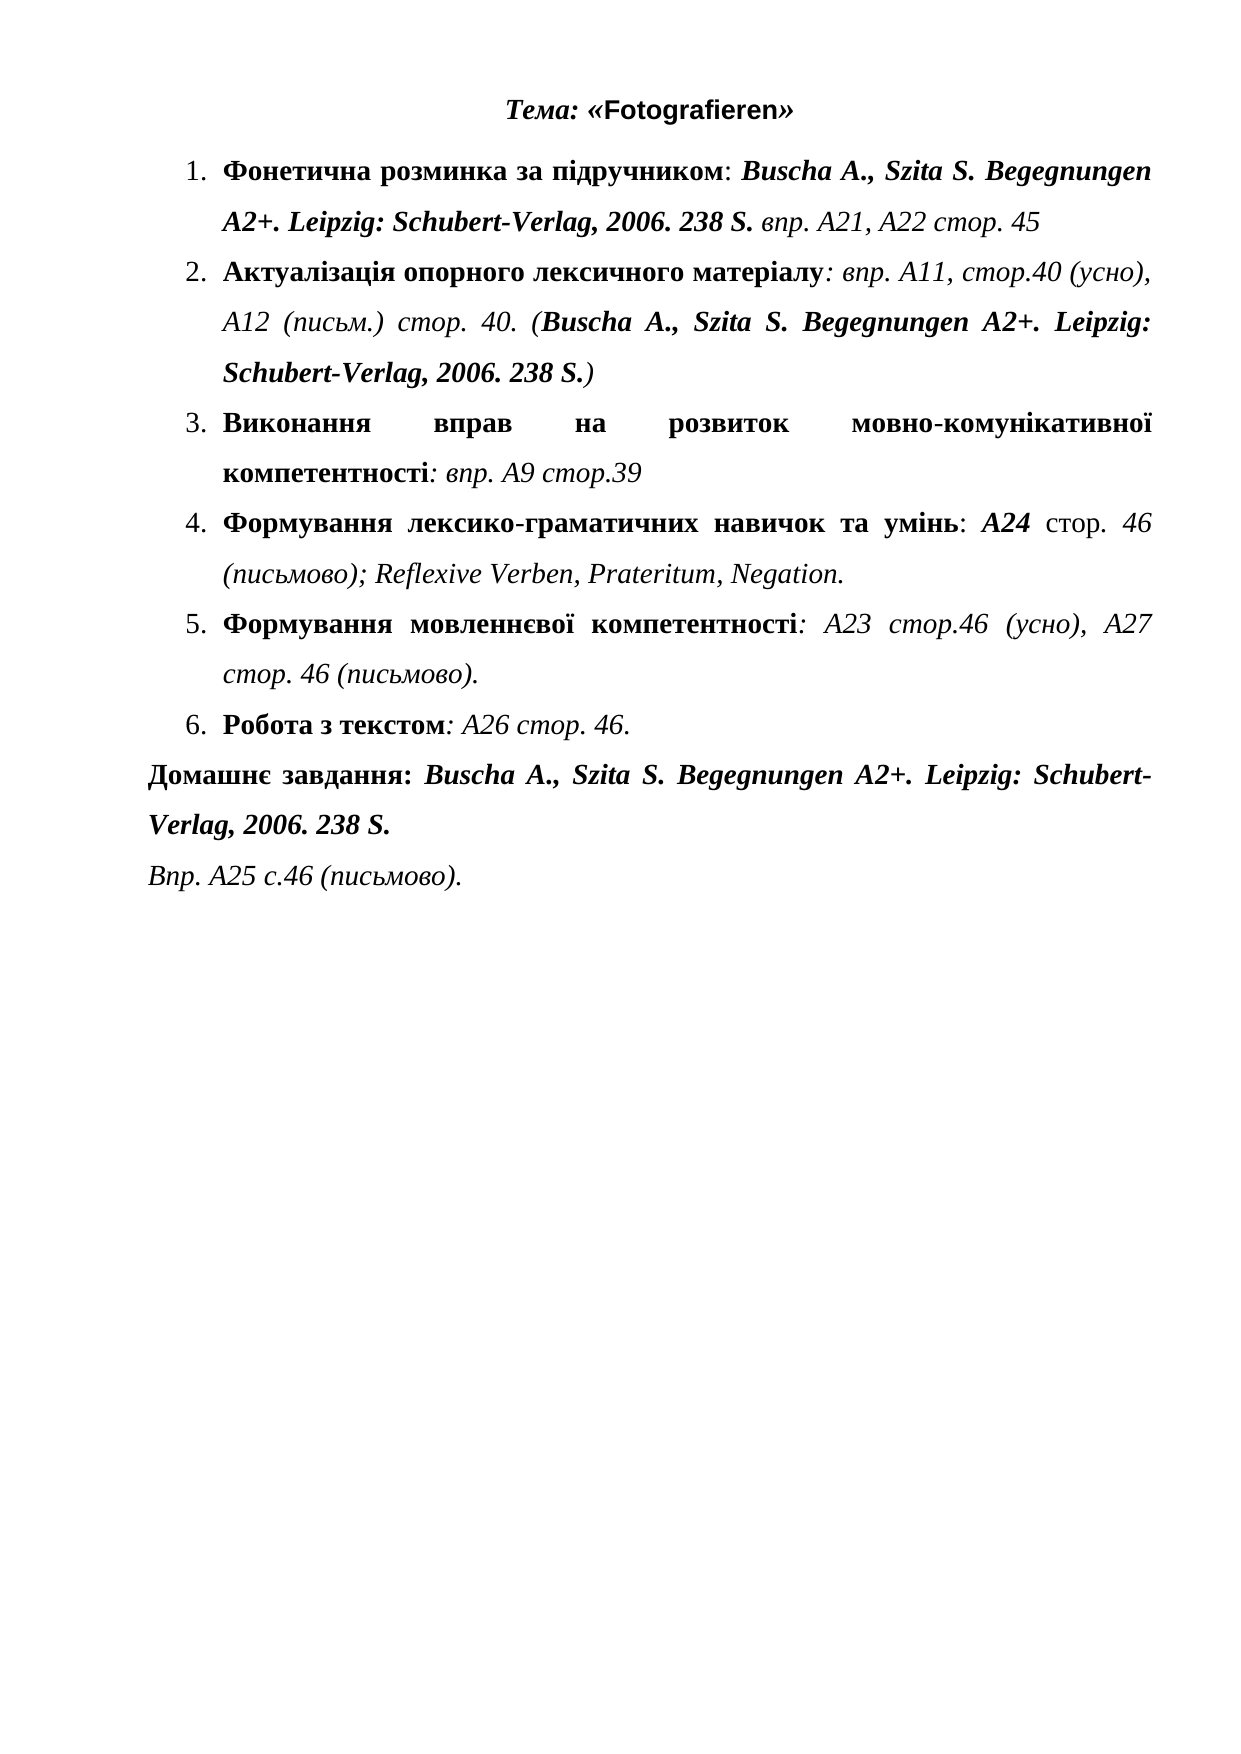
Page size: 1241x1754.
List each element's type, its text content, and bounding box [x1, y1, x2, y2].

text Тема: «Fotografieren» [148, 88, 1152, 127]
list Формування мовленнєвої компетентності: А23 стор.46 (усно), А27 стор. 46 (письмово). [185, 606, 1152, 690]
list Виконання вправ на розвиток мовно-комунікативної компетентності: впр. А9 стор.39 [185, 405, 1152, 489]
list Фонетична розминка за підручником: Buscha A., Szita S. Begegnungen A2+. Leipzig: Schubert-Verlag, 2006. 238 S. впр. А21, А22 стор. 45 [185, 153, 1152, 237]
text Домашнє завдання: Buscha A., Szita S. Begegnungen A2+. Leipzig: Schubert-Verlag, 2006. 238 S. [148, 757, 1152, 841]
list Актуалізація опорного лексичного матеріалу: впр. А11, стор.40 (усно), А12 (письм.) стор. 40. (Buscha A., Szita S. Begegnungen A2+. Leipzig: Schubert-Verlag, 2006. 238 S.) [185, 254, 1152, 388]
list Робота з текстом: А26 стор. 46. [185, 707, 1152, 740]
list Формування лексико-граматичних навичок та умінь: А24 стор. 46 (письмово); Reflexive Verben, Prateritum, Negation. [185, 506, 1152, 589]
text Впр. А25 c.46 (письмово). [148, 858, 1152, 891]
